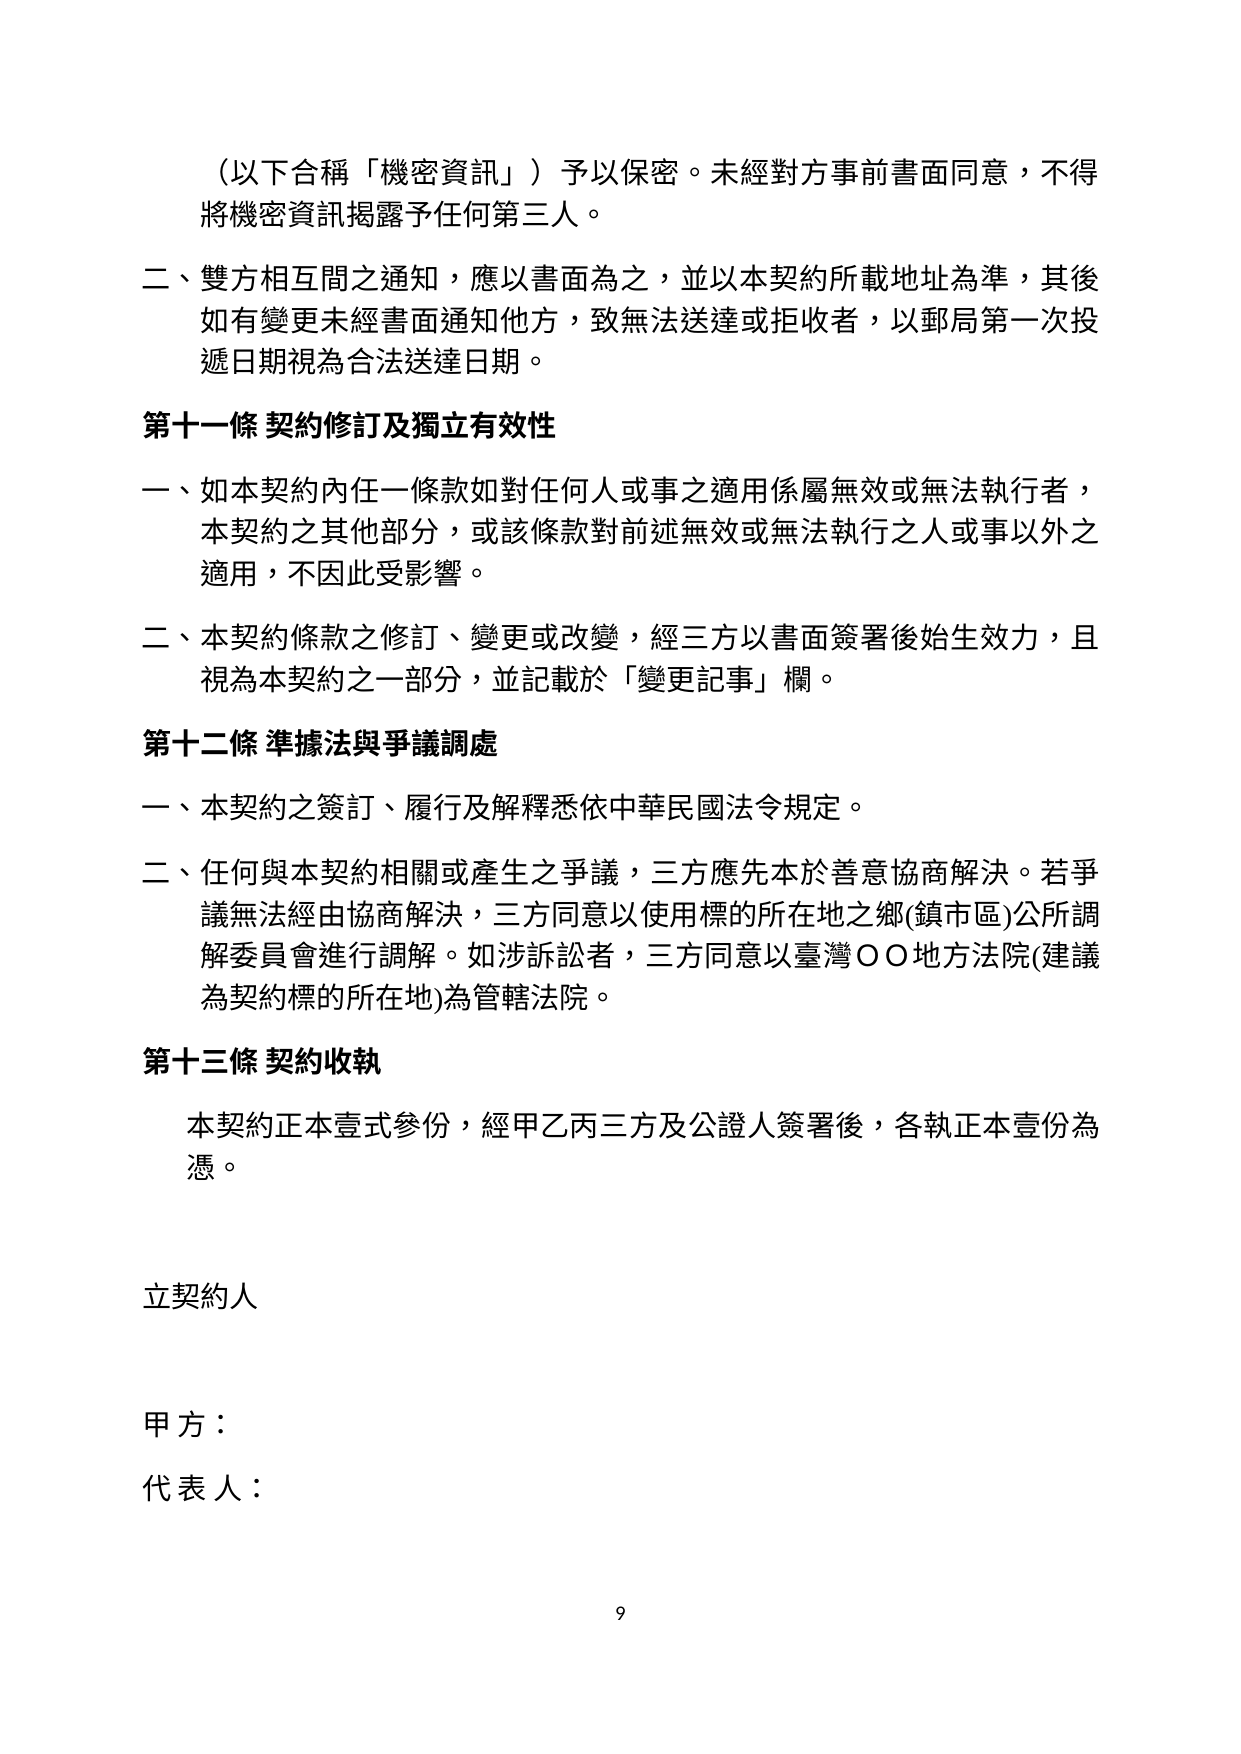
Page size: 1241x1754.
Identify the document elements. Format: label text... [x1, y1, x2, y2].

list 本契約之簽訂、履行及解釋悉依中華民國法令規定。 [141, 786, 1101, 827]
text 第十二條 準據法與爭議調處 [142, 721, 1101, 763]
text 本契約正本壹式參份，經甲乙丙三方及公證人簽署後，各執正本壹份為憑。 [186, 1103, 1101, 1187]
text 立契約人 [142, 1274, 1101, 1315]
list 如本契約內任一條款如對任何人或事之適用係屬無效或無法執行者，本契約之其他部分，或該條款對前述無效或無法執行之人或事以外之適用，不因此受影響。 [141, 468, 1101, 593]
list 雙方相互間之通知，應以書面為之，並以本契約所載地址為準，其後如有變更未經書面通知他方，致無法送達或拒收者，以郵局第一次投遞日期視為合法送達日期。 [141, 256, 1101, 381]
text 第十一條 契約修訂及獨立有效性 [142, 403, 1101, 445]
text 代 表 人： [142, 1466, 1101, 1508]
text 第十三條 契約收執 [142, 1039, 1101, 1081]
list 本契約條款之修訂、變更或改變，經三方以書面簽署後始生效力，且視為本契約之一部分，並記載於「變更記事」欄。 [141, 615, 1101, 699]
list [141, 150, 1101, 233]
list 任何與本契約相關或產生之爭議，三方應先本於善意協商解決。若爭議無法經由協商解決，三方同意以使用標的所在地之鄉(鎮市區)公所調解委員會進行調解。如涉訴訟者，三方同意以臺灣ＯＯ地方法院(建議為契約標的所在地)為管轄法院。 [141, 850, 1101, 1017]
text 甲 方： [142, 1402, 1101, 1444]
